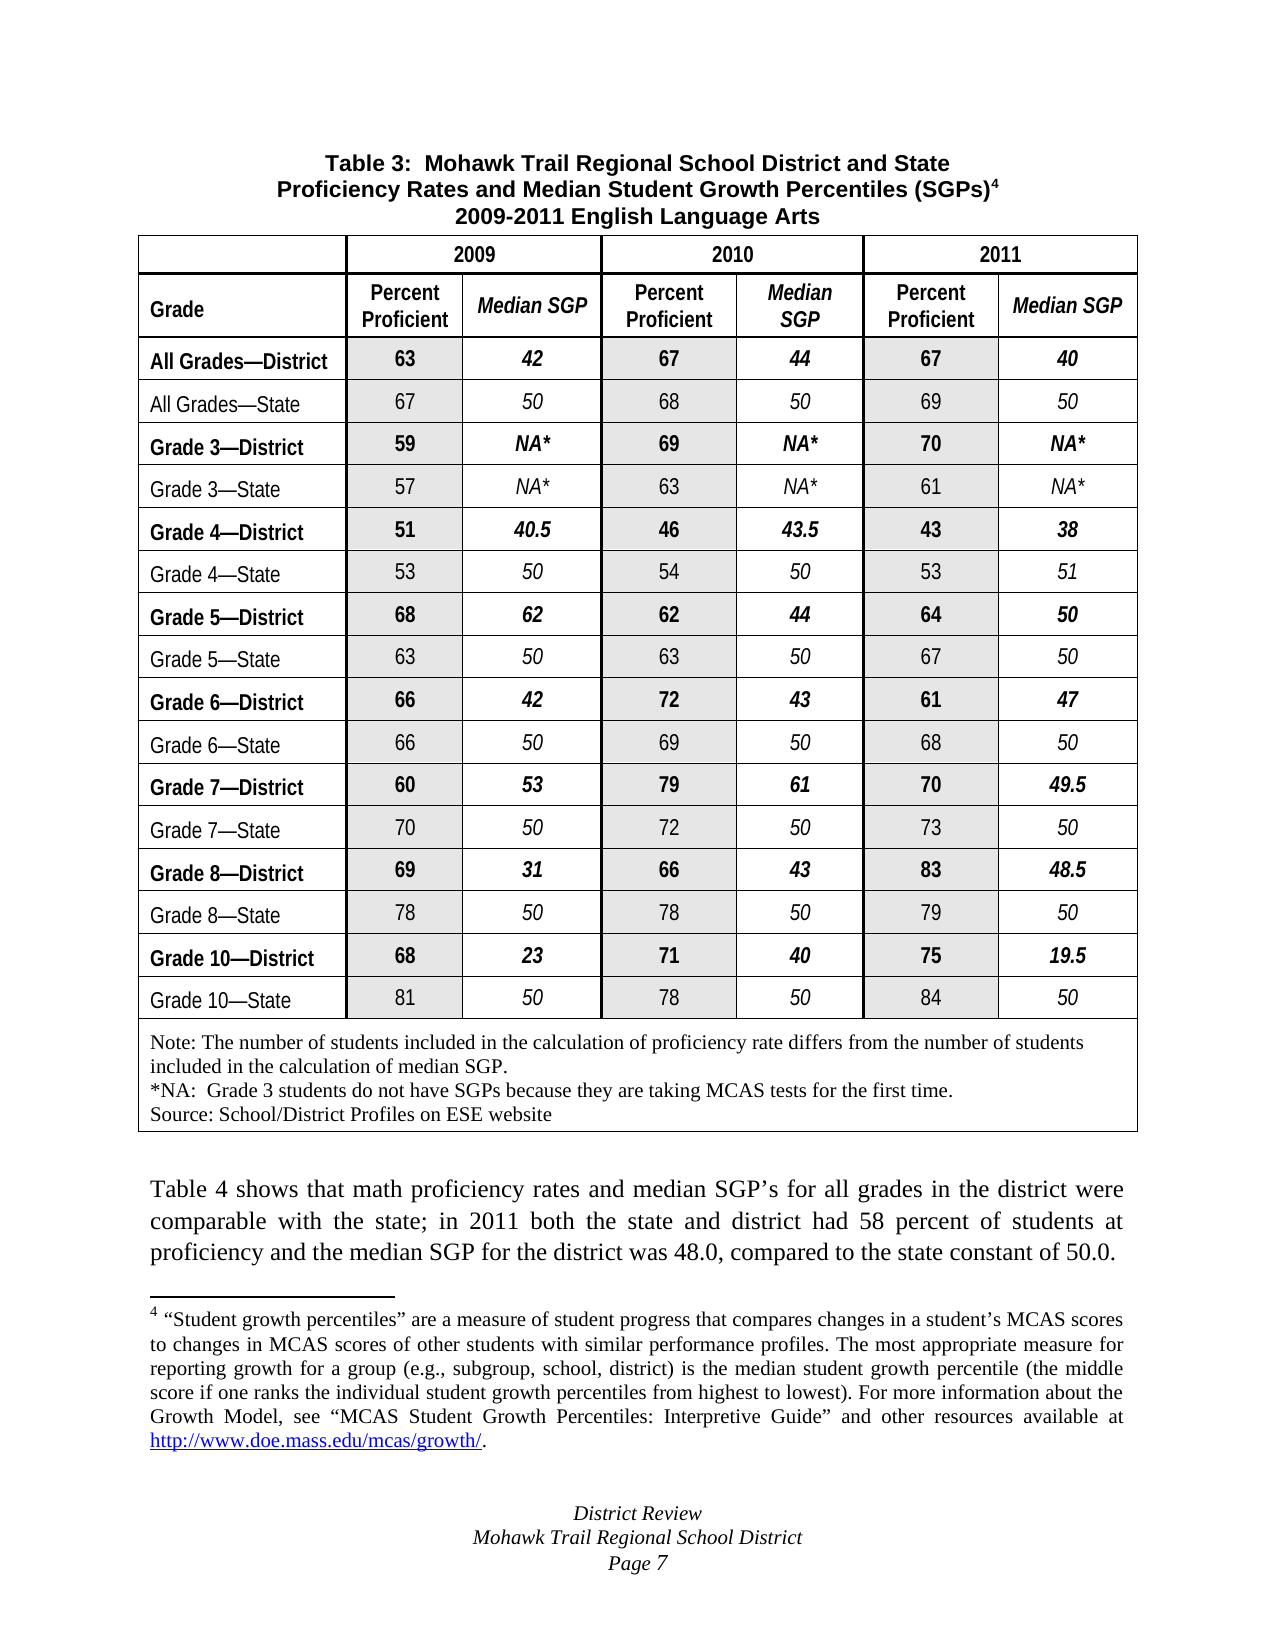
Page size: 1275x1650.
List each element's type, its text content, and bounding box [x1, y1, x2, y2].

table_cell 60 [348, 764, 462, 805]
table_cell 50 [999, 593, 1137, 635]
table_cell 75 [865, 934, 998, 976]
table_cell 63 [603, 636, 736, 677]
table_cell 61 [865, 465, 998, 507]
table_cell NA* [463, 465, 600, 507]
table_cell Grade 3—District [139, 423, 345, 464]
table_cell 69 [603, 423, 736, 464]
table_header [139, 236, 345, 272]
table_cell 70 [865, 764, 998, 805]
table_cell 48.5 [999, 849, 1137, 890]
table_cell 63 [348, 338, 462, 379]
table_cell Note: The number of students included in the calculation of proficiency rate differs from the number of students included in the calculation of median SGP. *NA: Grade 3 students do not have SGPs because they are taking MCAS tests for the first time. Source: School/District Profiles on ESE website [139, 1019, 1137, 1131]
table_cell 50 [463, 636, 600, 677]
table_cell 54 [603, 551, 736, 592]
table_cell 50 [737, 721, 862, 762]
table_cell 38 [999, 508, 1137, 549]
table_cell 68 [348, 934, 462, 976]
table_cell 43 [737, 678, 862, 720]
table_cell 51 [999, 551, 1137, 592]
table_cell 43 [737, 849, 862, 890]
table_cell 68 [603, 380, 736, 422]
table_cell 43.5 [737, 508, 862, 549]
table_cell 72 [603, 678, 736, 720]
table_cell 63 [348, 636, 462, 677]
table_cell 50 [737, 636, 862, 677]
table_cell 50 [463, 551, 600, 592]
table_cell 43 [865, 508, 998, 549]
table_cell Median SGP [737, 275, 862, 336]
table_cell 53 [348, 551, 462, 592]
text Table 3: Mohawk Trail Regional School District and State [150, 150, 1125, 176]
table_cell 69 [865, 380, 998, 422]
table_cell Grade 5—State [139, 636, 345, 677]
table_cell 40.5 [463, 508, 600, 549]
table_cell 66 [603, 849, 736, 890]
table_cell 42 [463, 338, 600, 379]
text 2009-2011 English Language Arts [150, 203, 1125, 229]
table_cell Percent Proficient [348, 275, 462, 336]
table_cell 50 [737, 891, 862, 933]
table_header 2011 [865, 236, 1137, 272]
table_cell 51 [348, 508, 462, 549]
text Proficiency Rates and Median Student Growth Percentiles (SGPs) [150, 176, 1125, 203]
table_cell 70 [865, 423, 998, 464]
table_cell 59 [348, 423, 462, 464]
table_cell 50 [737, 806, 862, 848]
table_cell 50 [737, 551, 862, 592]
table_cell NA* [737, 423, 862, 464]
table_cell Median SGP [463, 275, 600, 336]
table_cell 50 [999, 806, 1137, 848]
table_cell 61 [737, 764, 862, 805]
table_cell 70 [348, 806, 462, 848]
table_cell NA* [737, 465, 862, 507]
table_cell 40 [737, 934, 862, 976]
table_cell Grade 4—State [139, 551, 345, 592]
table_cell Grade 8—State [139, 891, 345, 933]
table_cell 72 [603, 806, 736, 848]
table_cell 83 [865, 849, 998, 890]
table_cell Grade [139, 275, 345, 336]
table_cell 42 [463, 678, 600, 720]
table_cell 53 [463, 764, 600, 805]
table_cell Grade 3—State [139, 465, 345, 507]
table_cell Grade 5—District [139, 593, 345, 635]
table_cell 50 [999, 891, 1137, 933]
table_cell 67 [865, 338, 998, 379]
table_cell 66 [348, 721, 462, 762]
table_cell 61 [865, 678, 998, 720]
table_cell 50 [999, 721, 1137, 762]
table_cell Grade 7—District [139, 764, 345, 805]
table_cell 57 [348, 465, 462, 507]
table_cell Grade 10—District [139, 934, 345, 976]
table_cell Percent Proficient [603, 275, 736, 336]
table_cell 50 [463, 721, 600, 762]
table_cell 44 [737, 338, 862, 379]
table_cell 62 [463, 593, 600, 635]
table_cell 67 [348, 380, 462, 422]
table_cell 68 [348, 593, 462, 635]
table_cell 63 [603, 465, 736, 507]
table_cell Grade 7—State [139, 806, 345, 848]
table_cell 50 [999, 380, 1137, 422]
table_cell 50 [999, 636, 1137, 677]
table_cell 73 [865, 806, 998, 848]
table_cell 19.5 [999, 934, 1137, 976]
table_cell 84 [865, 977, 998, 1018]
table_cell 23 [463, 934, 600, 976]
table_cell Grade 8—District [139, 849, 345, 890]
table_cell 79 [865, 891, 998, 933]
table_cell 69 [603, 721, 736, 762]
table_cell 69 [348, 849, 462, 890]
table_cell 44 [737, 593, 862, 635]
table_cell 40 [999, 338, 1137, 379]
table_cell 66 [348, 678, 462, 720]
table_cell 68 [865, 721, 998, 762]
table_cell 81 [348, 977, 462, 1018]
table_cell 71 [603, 934, 736, 976]
table_cell 67 [865, 636, 998, 677]
table_cell Grade 6—State [139, 721, 345, 762]
table_cell 50 [999, 977, 1137, 1018]
table_cell Grade 4—District [139, 508, 345, 549]
table_cell Grade 10—State [139, 977, 345, 1018]
table_header 2009 [348, 236, 600, 272]
table_cell 46 [603, 508, 736, 549]
table_cell 50 [463, 806, 600, 848]
table_cell 78 [603, 891, 736, 933]
table_cell 62 [603, 593, 736, 635]
table_cell 50 [737, 380, 862, 422]
table_cell Percent Proficient [865, 275, 998, 336]
table_cell NA* [999, 423, 1137, 464]
table_cell Grade 6—District [139, 678, 345, 720]
table_cell 50 [463, 977, 600, 1018]
table_cell 50 [463, 891, 600, 933]
table_cell 49.5 [999, 764, 1137, 805]
table_cell 78 [603, 977, 736, 1018]
table_cell 67 [603, 338, 736, 379]
table_cell 78 [348, 891, 462, 933]
text Table 4 shows that math proficiency rates and median SGP’s for all grades in the district were comparable with the state; in 2011 both the state and district had 58 percent of students at proficiency and the median SGP for the district was 48.0, compared to the state constant of 50.0. [150, 1173, 1125, 1267]
table_cell 47 [999, 678, 1137, 720]
table_cell Median SGP [999, 275, 1137, 336]
table_header 2010 [603, 236, 862, 272]
table_cell NA* [463, 423, 600, 464]
table_cell 31 [463, 849, 600, 890]
table_cell 64 [865, 593, 998, 635]
table_cell 79 [603, 764, 736, 805]
table_cell 50 [463, 380, 600, 422]
table_cell 53 [865, 551, 998, 592]
table_cell NA* [999, 465, 1137, 507]
table_cell 50 [737, 977, 862, 1018]
table_cell All Grades—State [139, 380, 345, 422]
table_cell All Grades—District [139, 338, 345, 379]
